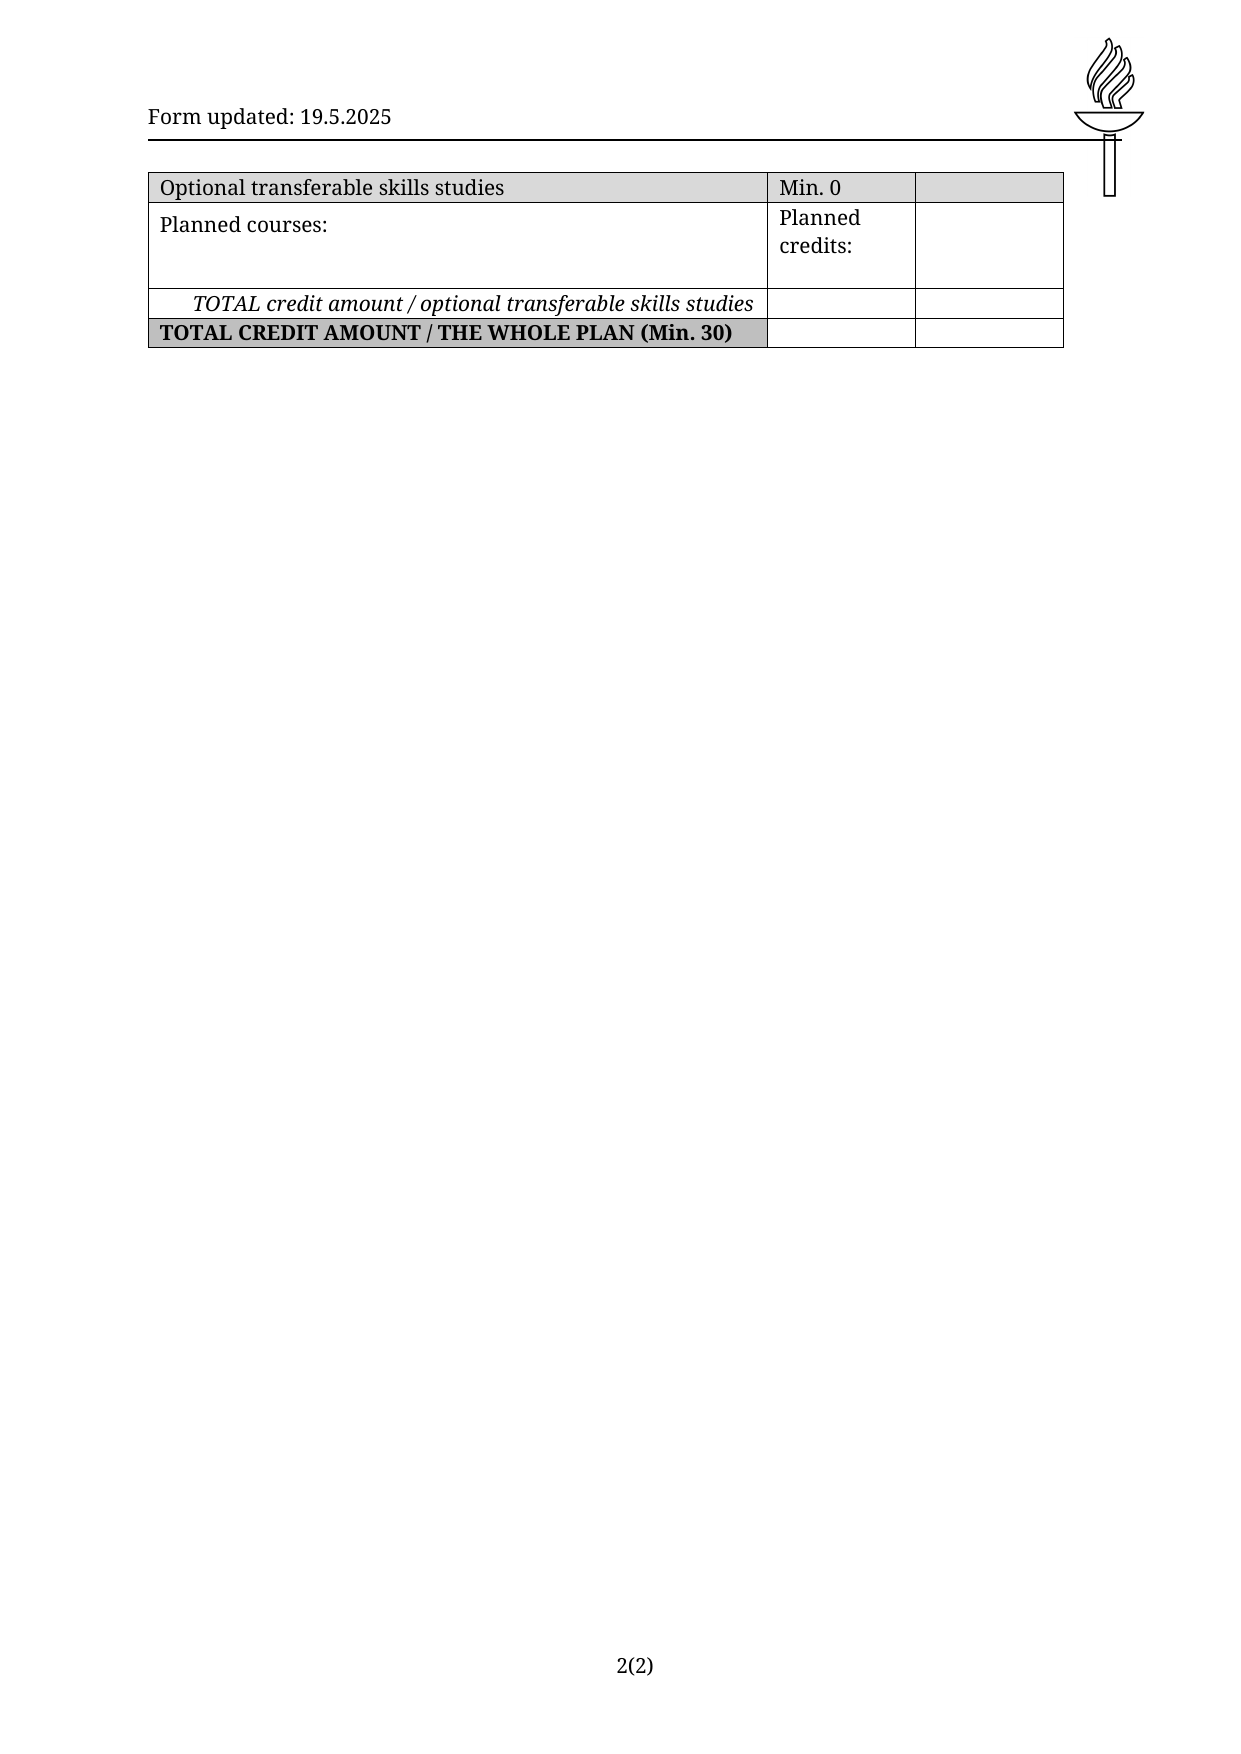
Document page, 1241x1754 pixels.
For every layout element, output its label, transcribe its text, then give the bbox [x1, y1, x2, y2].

table_cell TOTAL CREDIT AMOUNT / THE WHOLE PLAN (Min. 30) [149, 319, 767, 347]
table_cell Min. 0 [768, 173, 915, 202]
table_cell [916, 319, 1063, 347]
table_cell [916, 203, 1063, 288]
table_cell [916, 173, 1063, 202]
table_cell [768, 289, 915, 317]
table_cell [768, 319, 915, 347]
table_cell [916, 289, 1063, 317]
table_cell Planned credits: [768, 203, 915, 288]
table_cell Planned courses: [149, 203, 767, 288]
picture [1073, 37, 1145, 197]
table_cell TOTAL credit amount / optional transferable skills studies [149, 289, 767, 317]
table_cell Optional transferable skills studies [149, 173, 767, 202]
